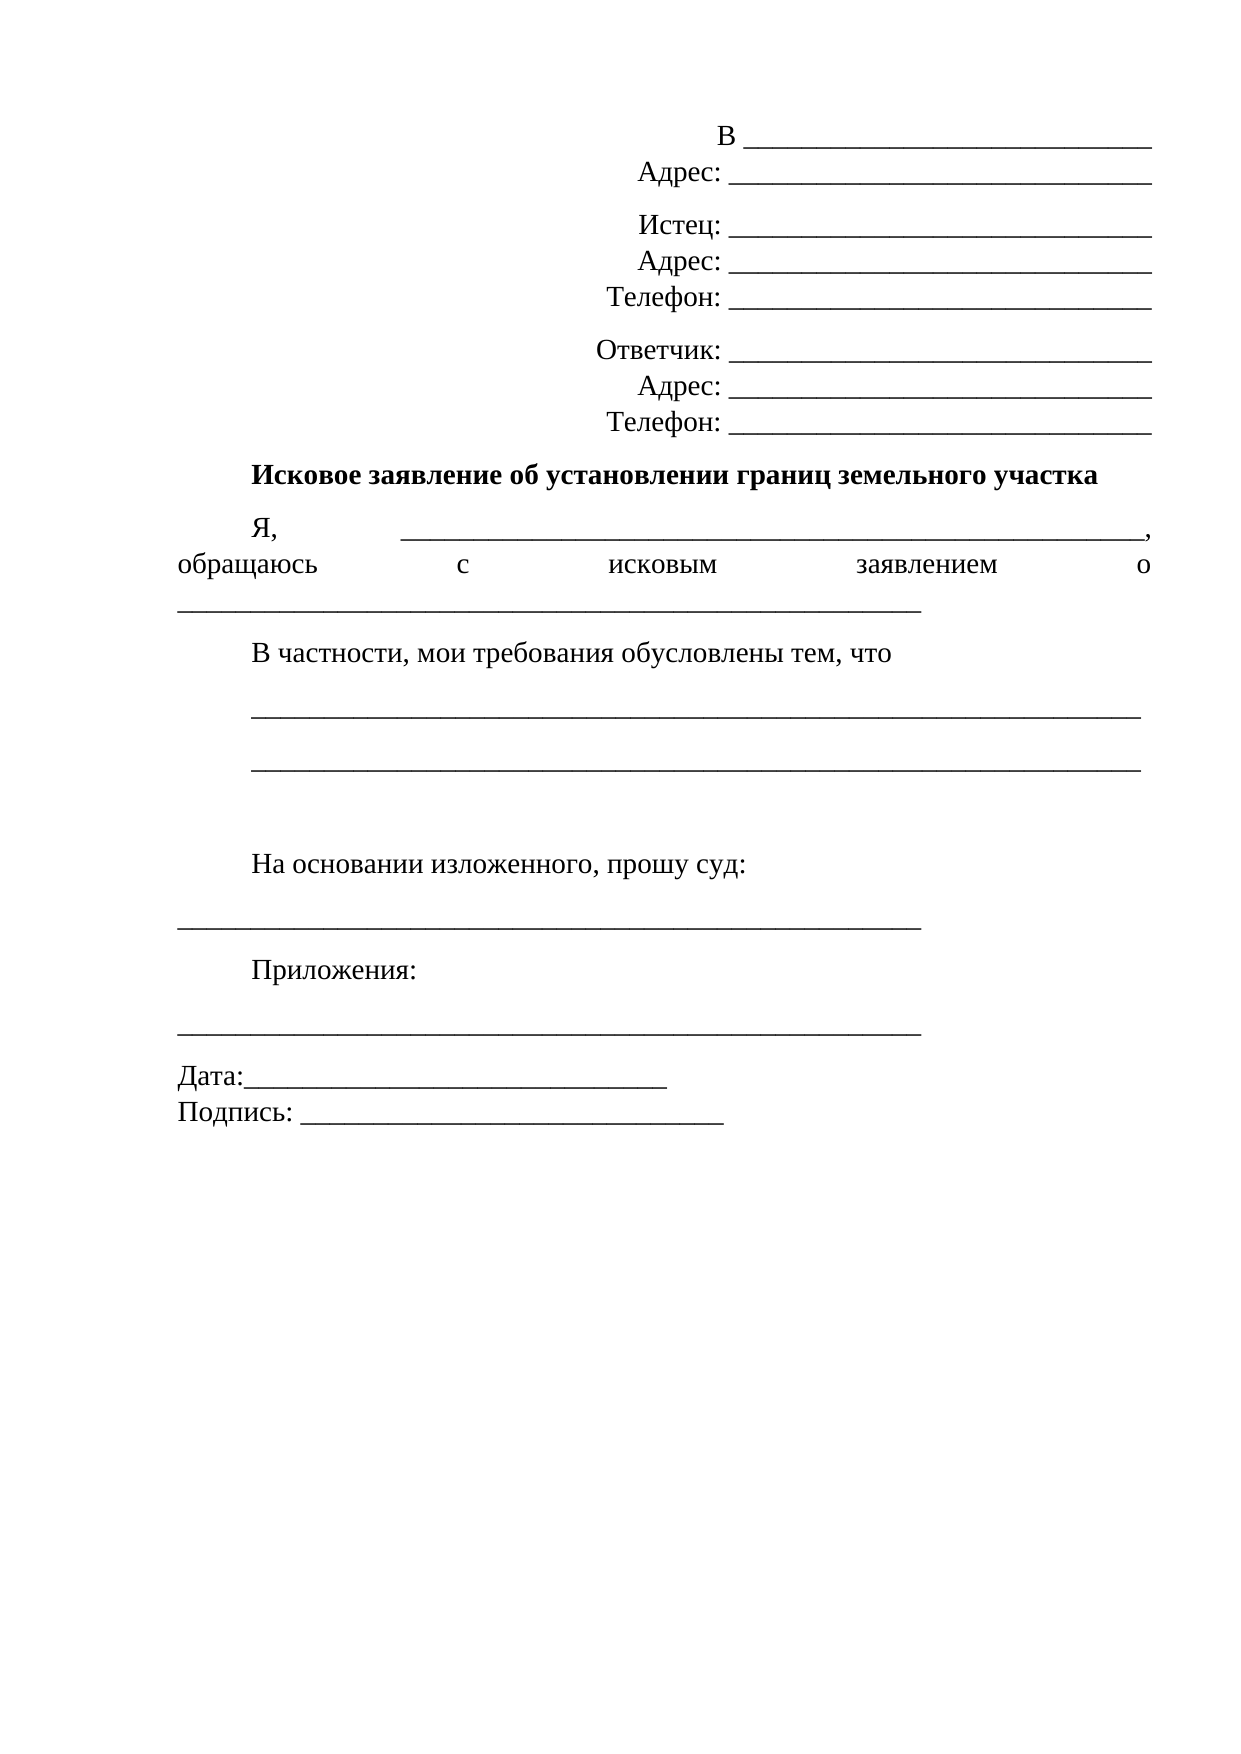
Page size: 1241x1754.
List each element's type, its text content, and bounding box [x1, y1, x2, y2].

text ___________________________________________________ [177, 1005, 1152, 1038]
text _____________________________________________________________ [177, 741, 1152, 774]
text Приложения: [177, 952, 1152, 986]
text В частности, мои требования обусловлены тем, что [177, 635, 1152, 669]
text ___________________________________________________ [177, 899, 1152, 933]
text На основании изложенного, прошу суд: [177, 846, 1152, 880]
text Ответчик: _____________________________ Адрес: _____________________________ Телефон: _____________________________ [177, 332, 1152, 438]
text Дата:_____________________________ Подпись: _____________________________ [177, 1058, 1152, 1127]
text Исковое заявление об установлении границ земельного участка [177, 457, 1152, 491]
text В ____________________________ Адрес: _____________________________ [177, 118, 1152, 188]
text Истец: _____________________________ Адрес: _____________________________ Телефон: _____________________________ [177, 207, 1152, 313]
text Я, ___________________________________________________, обращаюсь с исковым заявлением о ___________________________________________________ [177, 510, 1152, 616]
text _____________________________________________________________ [177, 688, 1152, 722]
